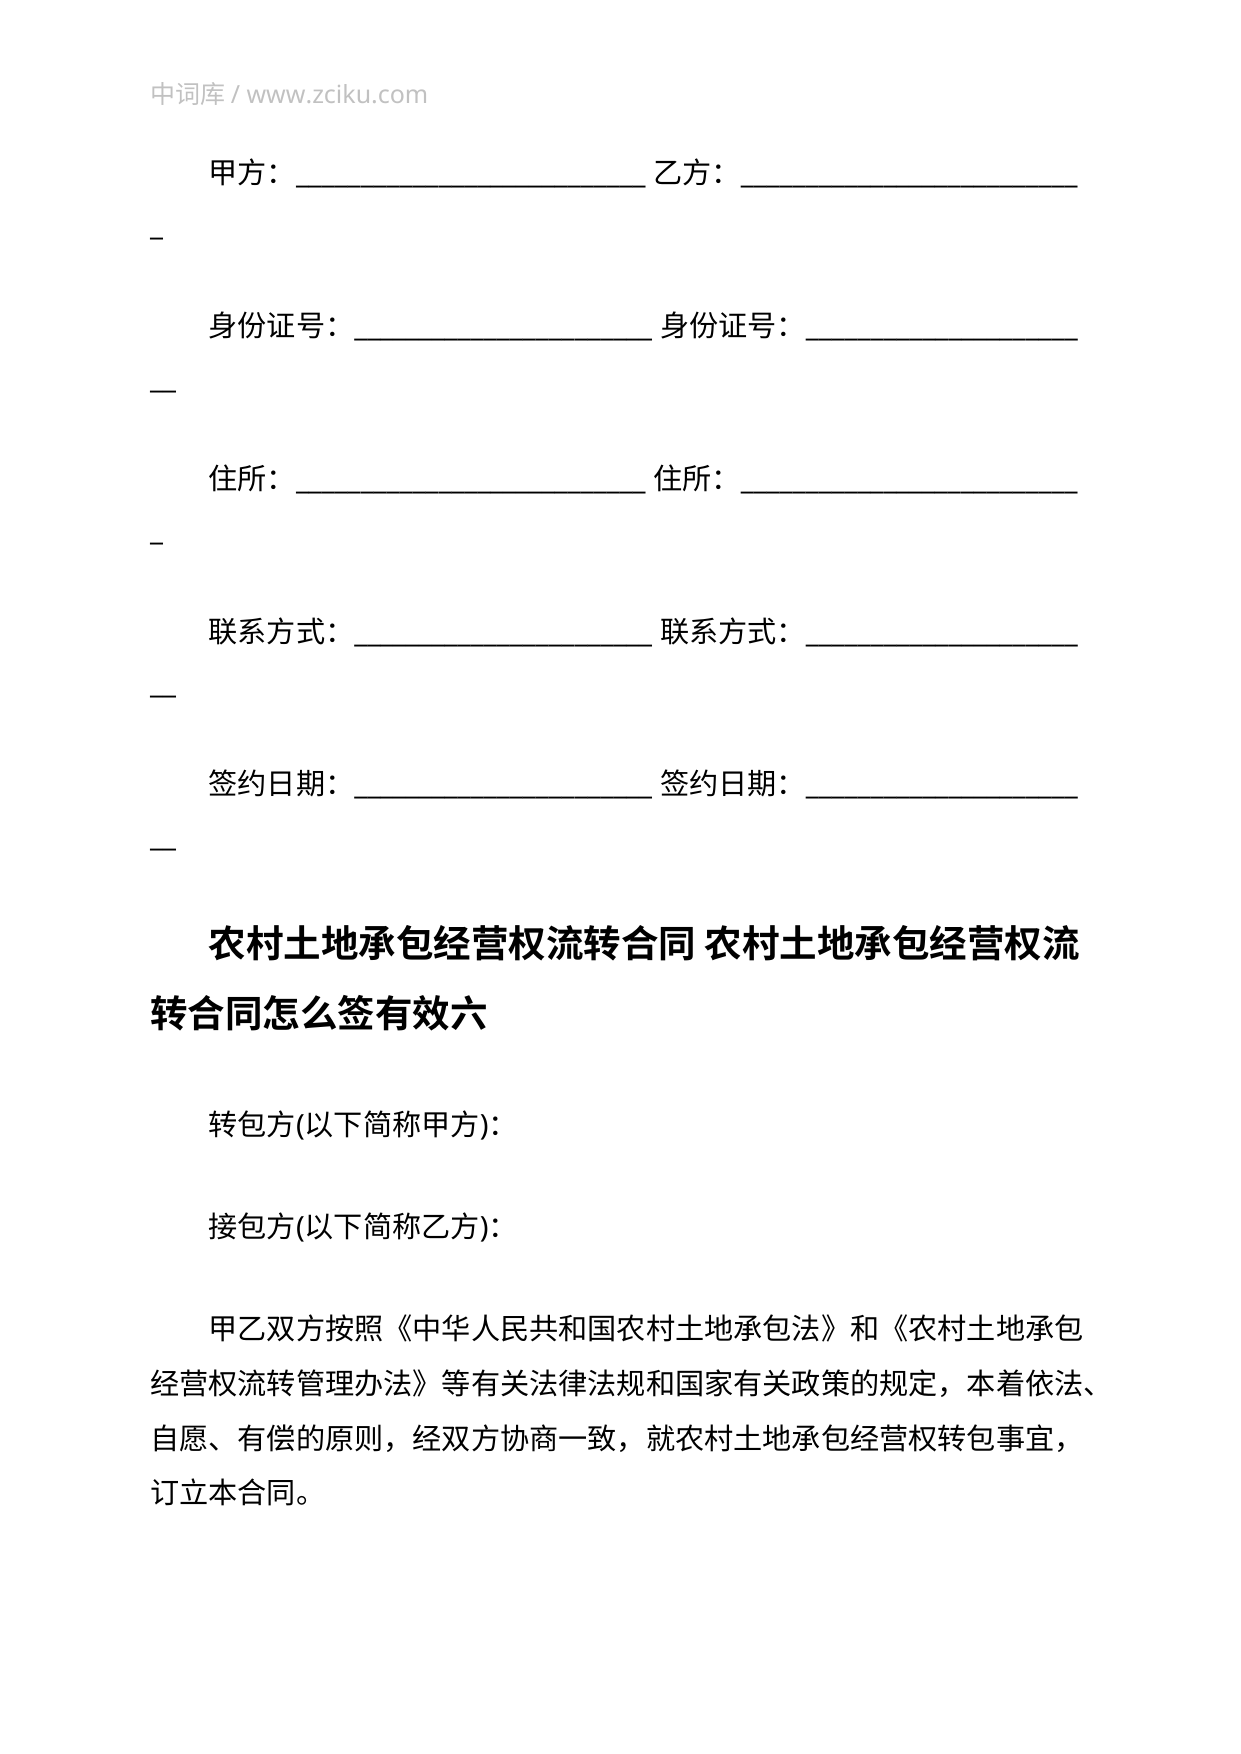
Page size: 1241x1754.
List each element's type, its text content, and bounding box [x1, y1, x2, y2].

text 接包方(以下简称乙方)： [150, 1203, 1090, 1246]
text 转包方(以下简称甲方)： [150, 1101, 1090, 1144]
text 住所：___________________________ 住所：___________________________ [150, 455, 1090, 549]
text 签约日期：_______________________ 签约日期：_______________________ [150, 761, 1090, 855]
text 甲方：___________________________ 乙方：___________________________ [150, 150, 1090, 244]
text 农村土地承包经营权流转合同 农村土地承包经营权流转合同怎么签有效六 [150, 913, 1090, 1038]
text 联系方式：_______________________ 联系方式：_______________________ [150, 608, 1090, 702]
text 甲乙双方按照《中华人民共和国农村土地承包法》和《农村土地承包经营权流转管理办法》等有关法律法规和国家有关政策的规定，本着依法、自愿、有偿的原则，经双方协商一致，就农村土地承包经营权转包事宜，订立本合同。 [150, 1305, 1090, 1512]
text 身份证号：_______________________ 身份证号：_______________________ [150, 303, 1090, 397]
